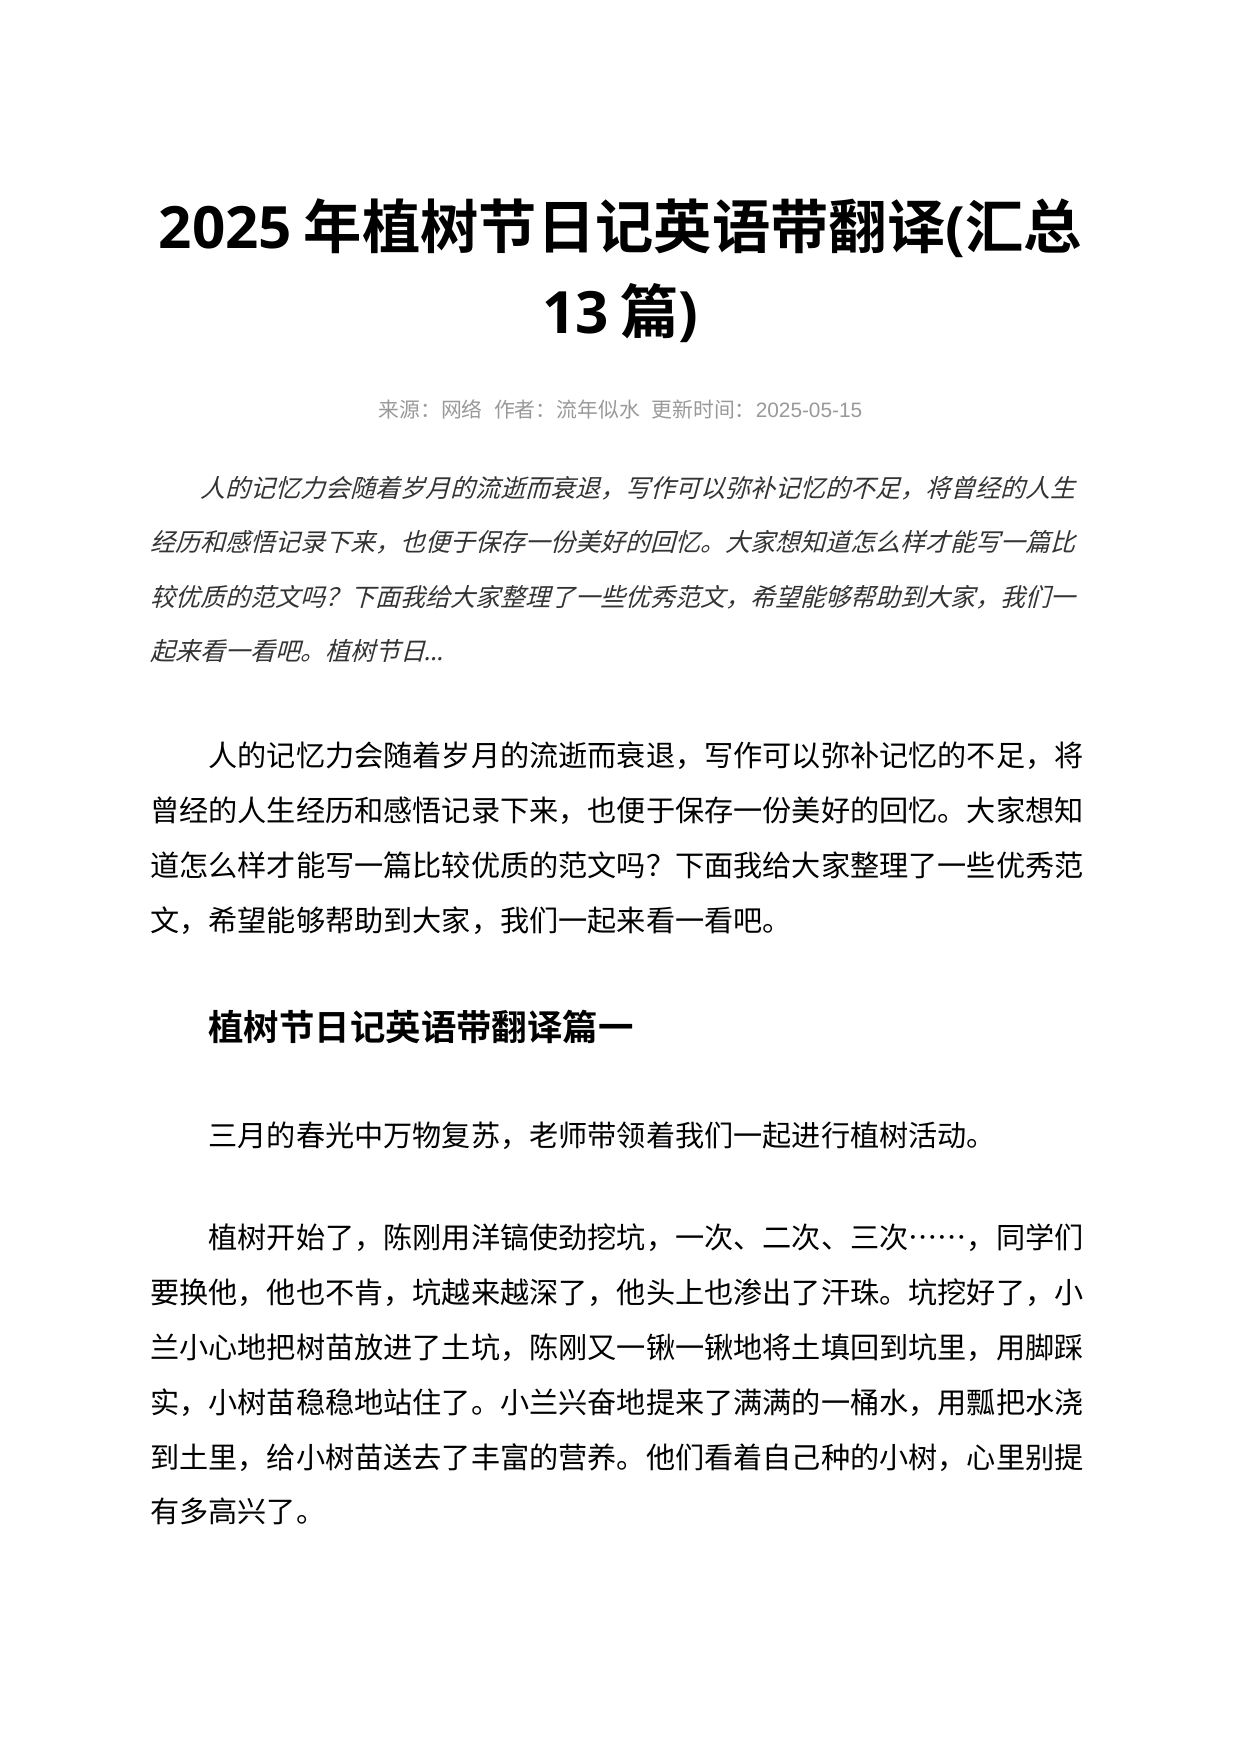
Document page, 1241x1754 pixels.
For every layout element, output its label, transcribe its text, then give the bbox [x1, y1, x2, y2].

text 三月的春光中万物复苏，老师带领着我们一起进行植树活动。 [150, 1113, 1090, 1155]
text 人的记忆力会随着岁月的流逝而衰退，写作可以弥补记忆的不足，将曾经的人生经历和感悟记录下来，也便于保存一份美好的回忆。大家想知道怎么样才能写一篇比较优质的范文吗？下面我给大家整理了一些优秀范文，希望能够帮助到大家，我们一起来看一看吧。植树节日... [150, 468, 1090, 668]
text 人的记忆力会随着岁月的流逝而衰退，写作可以弥补记忆的不足，将曾经的人生经历和感悟记录下来，也便于保存一份美好的回忆。大家想知道怎么样才能写一篇比较优质的范文吗？下面我给大家整理了一些优秀范文，希望能够帮助到大家，我们一起来看一看吧。 [150, 733, 1090, 940]
text 来源：网络 作者：流年似水 更新时间：2025-05-15 [150, 398, 1090, 422]
text 植树开始了，陈刚用洋镐使劲挖坑，一次、二次、三次……，同学们要换他，他也不肯，坑越来越深了，他头上也渗出了汗珠。坑挖好了，小兰小心地把树苗放进了土坑，陈刚又一锹一锹地将土填回到坑里，用脚踩实，小树苗稳稳地站住了。小兰兴奋地提来了满满的一桶水，用瓢把水浇到土里，给小树苗送去了丰富的营养。他们看着自己种的小树，心里别提有多高兴了。 [150, 1214, 1090, 1531]
subtitle 2025年植树节日记英语带翻译(汇总13篇) [150, 181, 1090, 351]
text 植树节日记英语带翻译篇一 [150, 999, 1090, 1051]
